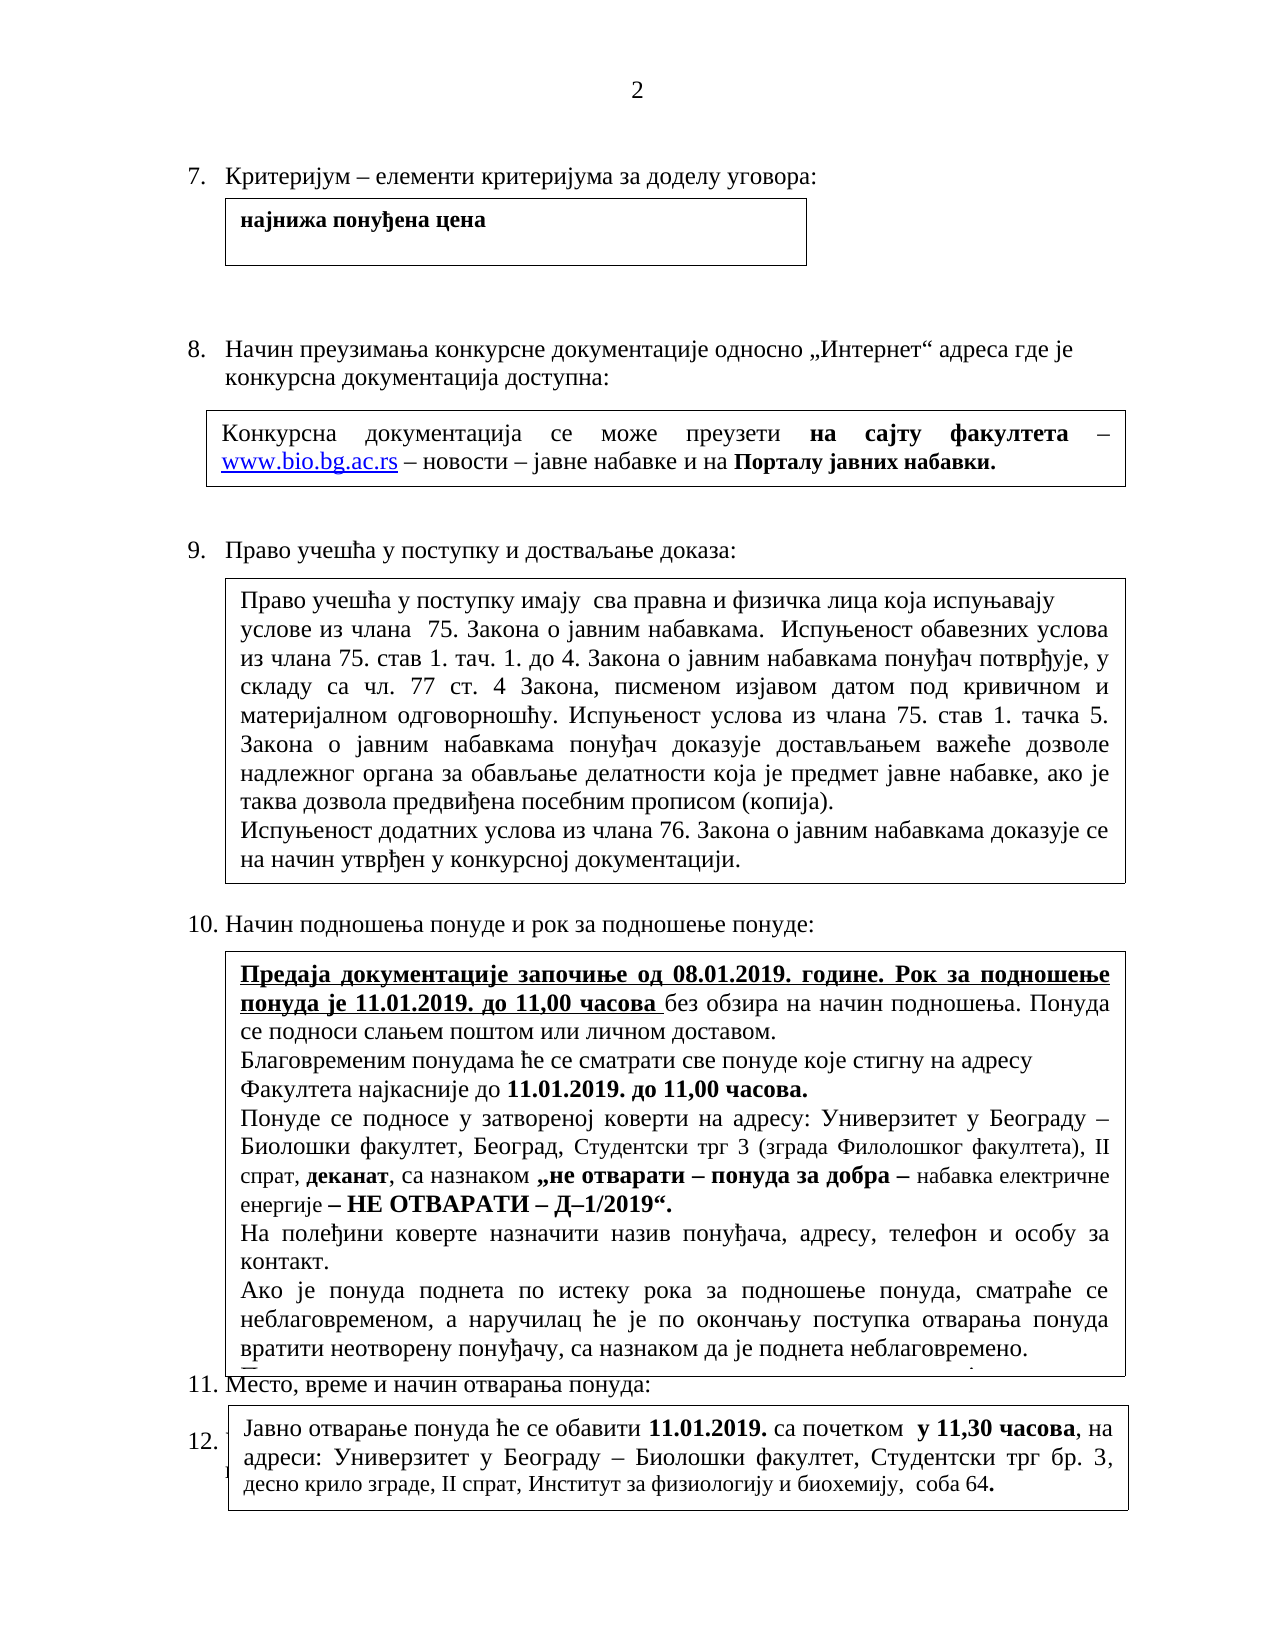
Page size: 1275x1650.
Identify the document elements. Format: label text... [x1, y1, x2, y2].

list Право учешћа у поступку и достваљање доказа: [187, 535, 1125, 564]
list Начин преузимања конкурсне документације односно „Интернет“ адреса где је конкурсна документација доступна: [187, 334, 1125, 391]
list Начин подношења понуде и рок за подношење понуде: [187, 909, 1125, 937]
list Место, време и начин отварања понуда: [187, 1369, 1125, 1397]
list Критеријум – елементи критеријума за доделу уговора: [187, 161, 1125, 190]
